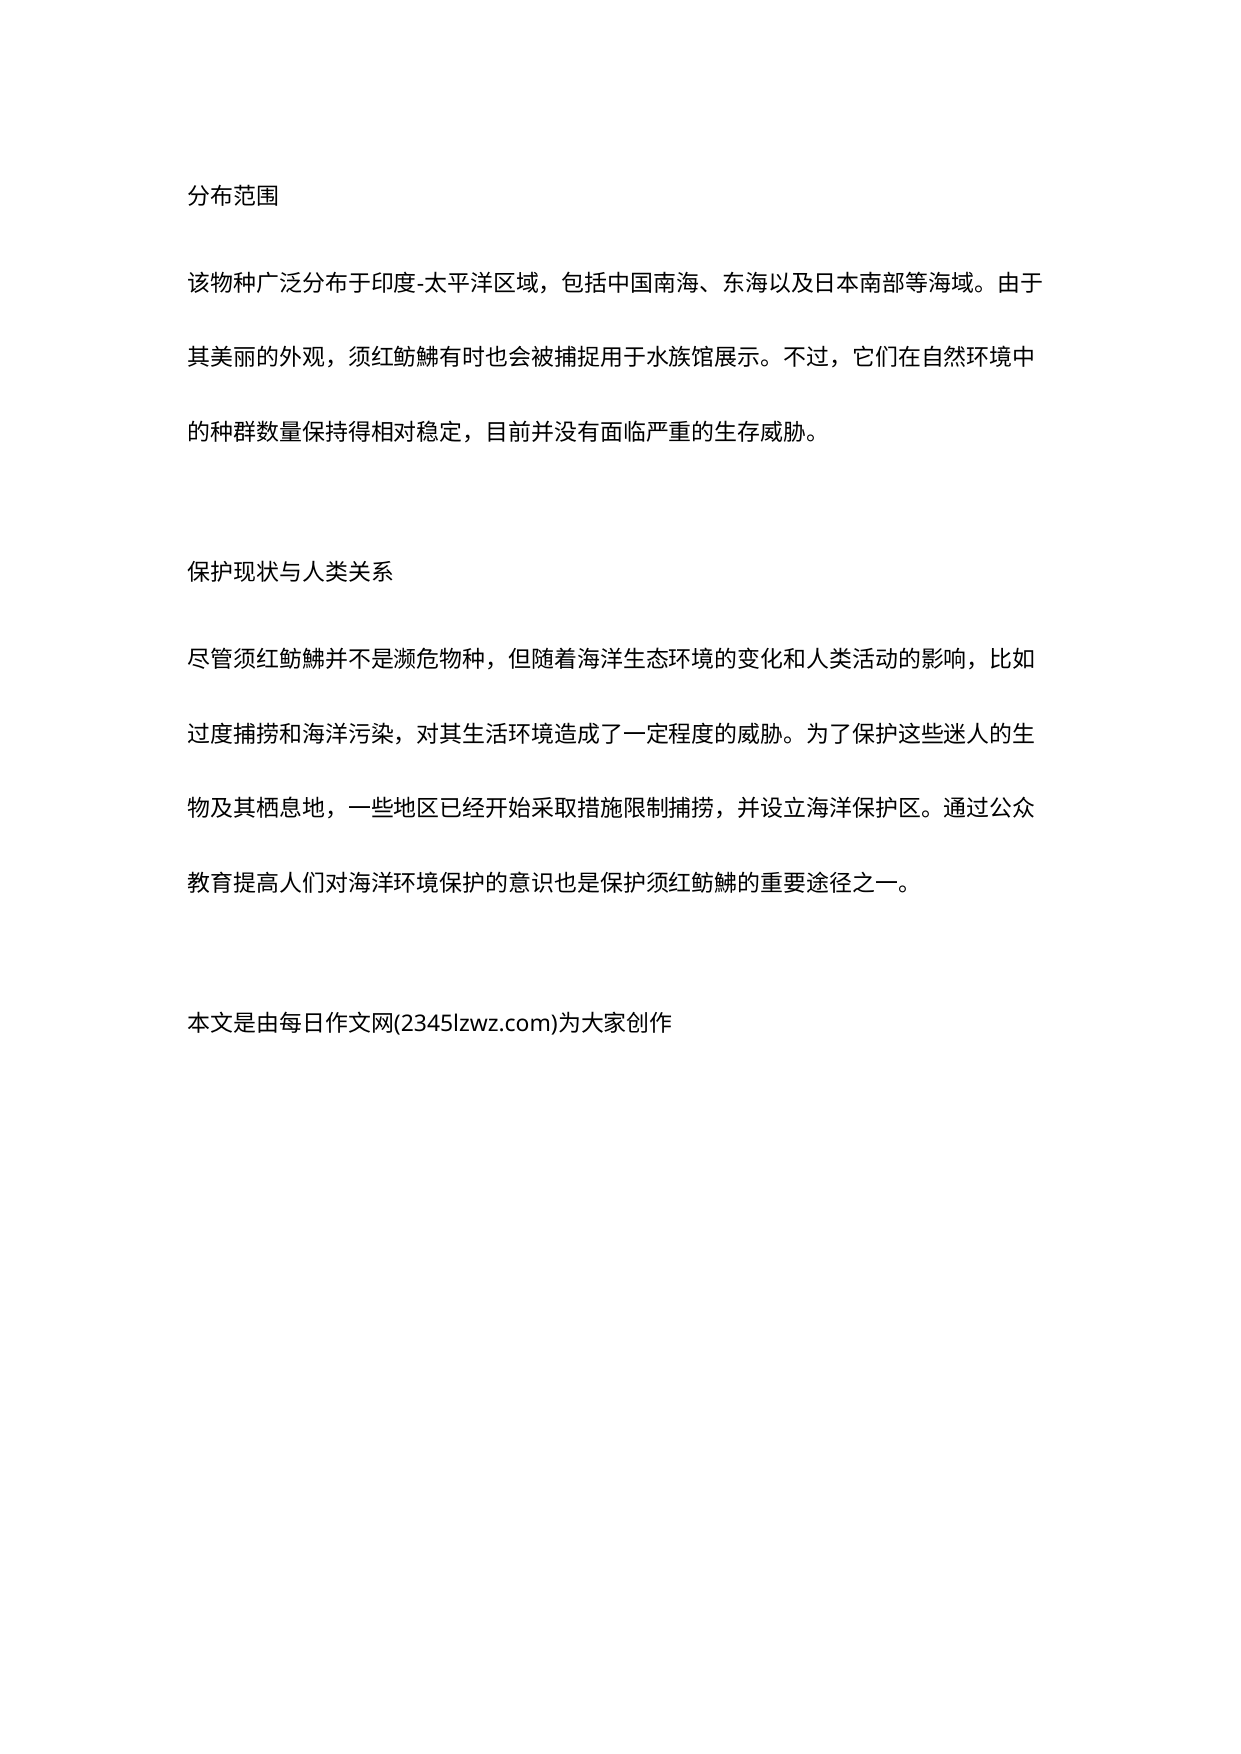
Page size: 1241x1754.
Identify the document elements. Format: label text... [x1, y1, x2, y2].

text 尽管须红鲂鮄并不是濒危物种，但随着海洋生态环境的变化和人类活动的影响，比如过度捕捞和海洋污染，对其生活环境造成了一定程度的威胁。为了保护这些迷人的生物及其栖息地，一些地区已经开始采取措施限制捕捞，并设立海洋保护区。通过公众教育提高人们对海洋环境保护的意识也是保护须红鲂鮄的重要途径之一。 [187, 625, 1053, 914]
text 保护现状与人类关系 [187, 538, 1053, 603]
text 本文是由每日作文网(2345lzwz.com)为大家创作 [187, 989, 1053, 1054]
text 该物种广泛分布于印度-太平洋区域，包括中国南海、东海以及日本南部等海域。由于其美丽的外观，须红鲂鮄有时也会被捕捉用于水族馆展示。不过，它们在自然环境中的种群数量保持得相对稳定，目前并没有面临严重的生存威胁。 [187, 248, 1053, 463]
text 分布范围 [187, 162, 1053, 227]
